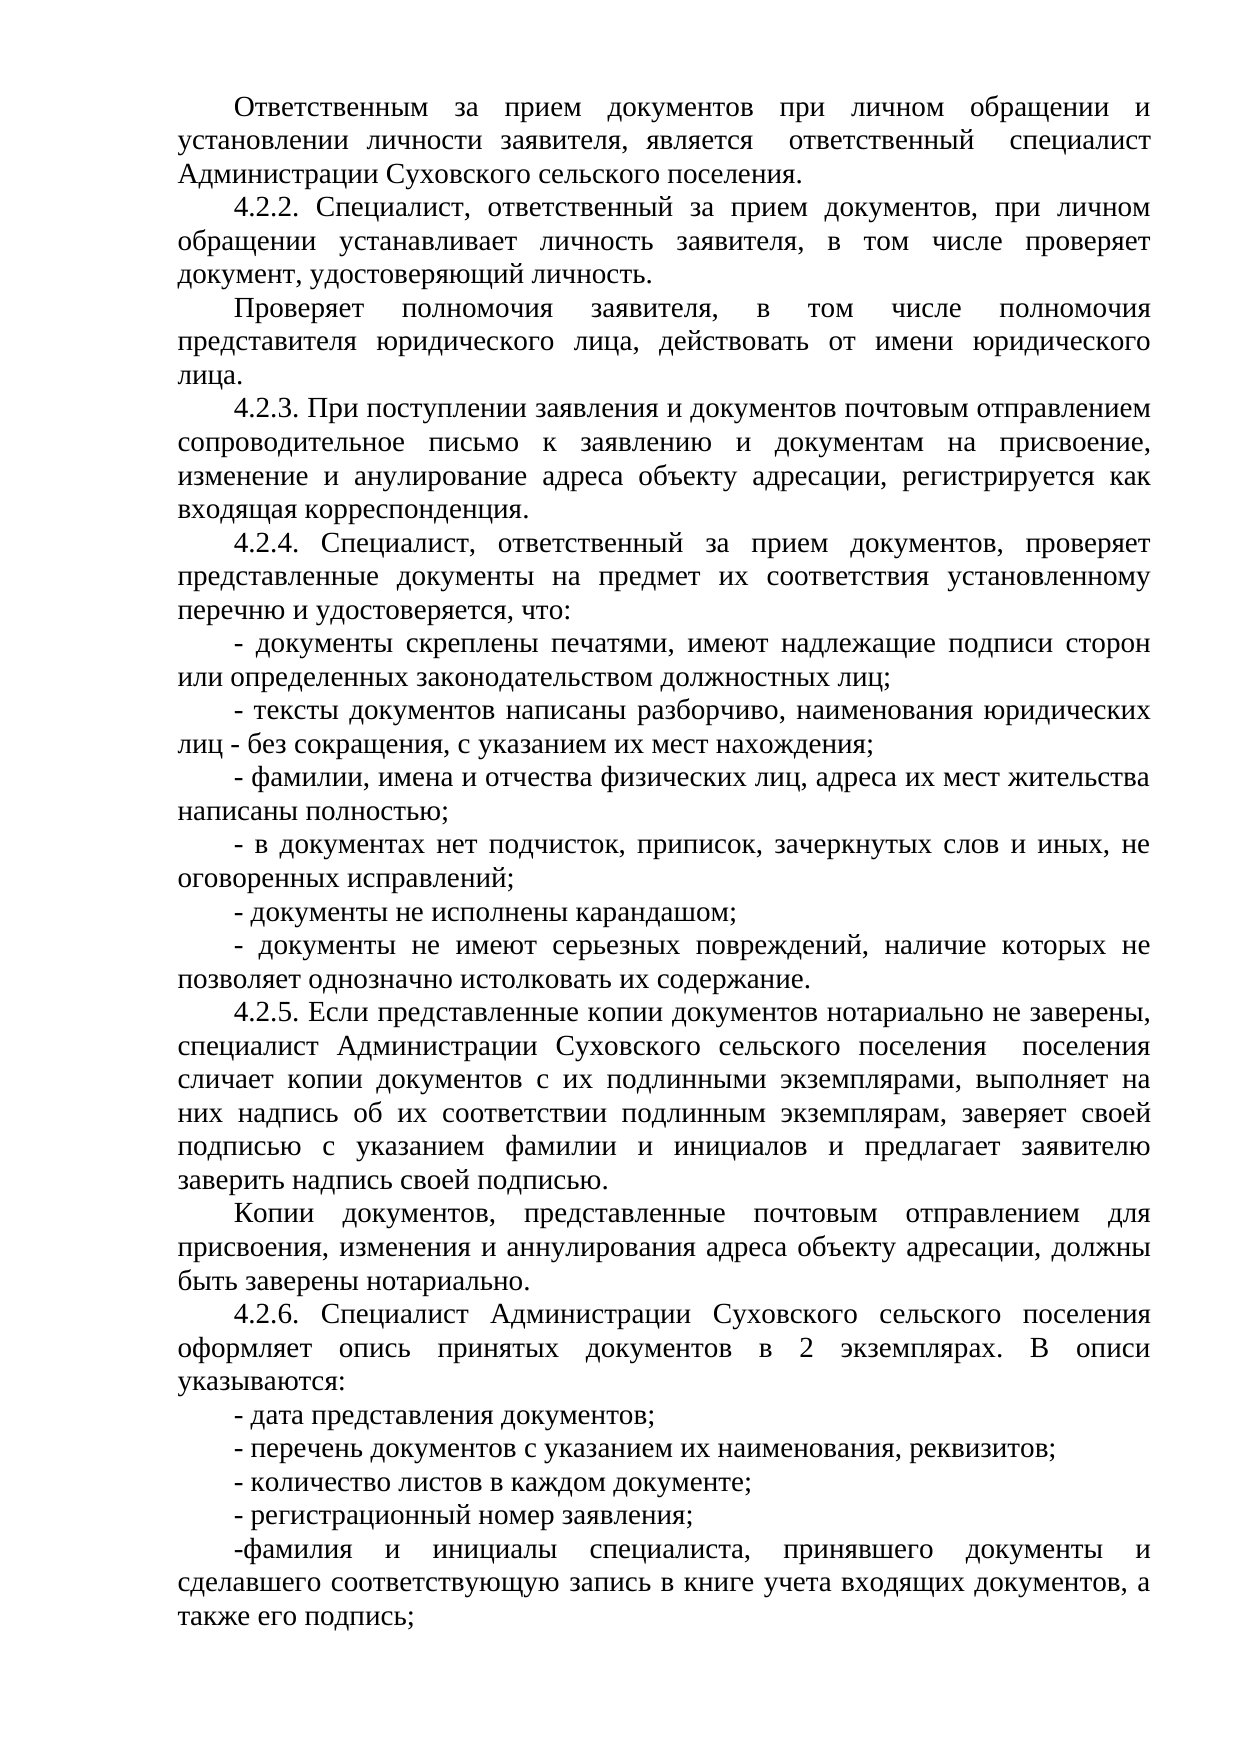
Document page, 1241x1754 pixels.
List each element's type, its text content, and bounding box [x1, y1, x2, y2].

text - документы скреплены печатями, имеют надлежащие подписи сторон или определенных законодательством должностных лиц; [177, 625, 1152, 692]
text - тексты документов написаны разборчиво, наименования юридических лиц - без сокращения, с указанием их мест нахождения; [177, 692, 1152, 759]
text Копии документов, представленные почтовым отправлением для присвоения, изменения и аннулирования адреса объекту адресации, должны быть заверены нотариально. [177, 1196, 1152, 1296]
text 4.2.3. При поступлении заявления и документов почтовым отправлением сопроводительное письмо к заявлению и документам на присвоение, изменение и анулирование адреса объекту адресации, регистрируется как входящая корреспонденция. [177, 391, 1152, 525]
text -фамилия и инициалы специалиста, принявшего документы и сделавшего соответствующую запись в книге учета входящих документов, а также его подпись; [177, 1531, 1152, 1632]
text - документы не исполнены карандашом; [177, 894, 1152, 927]
text - количество листов в каждом документе; [177, 1464, 1152, 1497]
text - дата представления документов; [177, 1397, 1152, 1430]
text - перечень документов с указанием их наименования, реквизитов; [177, 1430, 1152, 1464]
text 4.2.6. Специалист Администрации Суховского сельского поселения оформляет опись принятых документов в 2 экземплярах. В описи указываются: [177, 1296, 1152, 1397]
text 4.2.2. Специалист, ответственный за прием документов, при личном обращении устанавливает личность заявителя, в том числе проверяет документ, удостоверяющий личность. [177, 189, 1152, 290]
text 4.2.5. Если представленные копии документов нотариально не заверены, специалист Администрации Суховского сельского поселения поселения сличает копии документов с их подлинными экземплярами, выполняет на них надпись об их соответствии подлинным экземплярам, заверяет своей подписью с указанием фамилии и инициалов и предлагает заявителю заверить надпись своей подписью. [177, 994, 1152, 1196]
text Ответственным за прием документов при личном обращении и установлении личности заявителя, является ответственный специалист Администрации Суховского сельского поселения. [177, 89, 1152, 189]
text Проверяет полномочия заявителя, в том числе полномочия представителя юридического лица, действовать от имени юридического лица. [177, 290, 1152, 391]
text 4.2.4. Специалист, ответственный за прием документов, проверяет представленные документы на предмет их соответствия установленному перечню и удостоверяется, что: [177, 525, 1152, 625]
text - фамилии, имена и отчества физических лиц, адреса их мест жительства написаны полностью; [177, 759, 1152, 827]
text - в документах нет подчисток, приписок, зачеркнутых слов и иных, не оговоренных исправлений; [177, 827, 1152, 894]
text - документы не имеют серьезных повреждений, наличие которых не позволяет однозначно истолковать их содержание. [177, 927, 1152, 994]
text - регистрационный номер заявления; [177, 1497, 1152, 1531]
